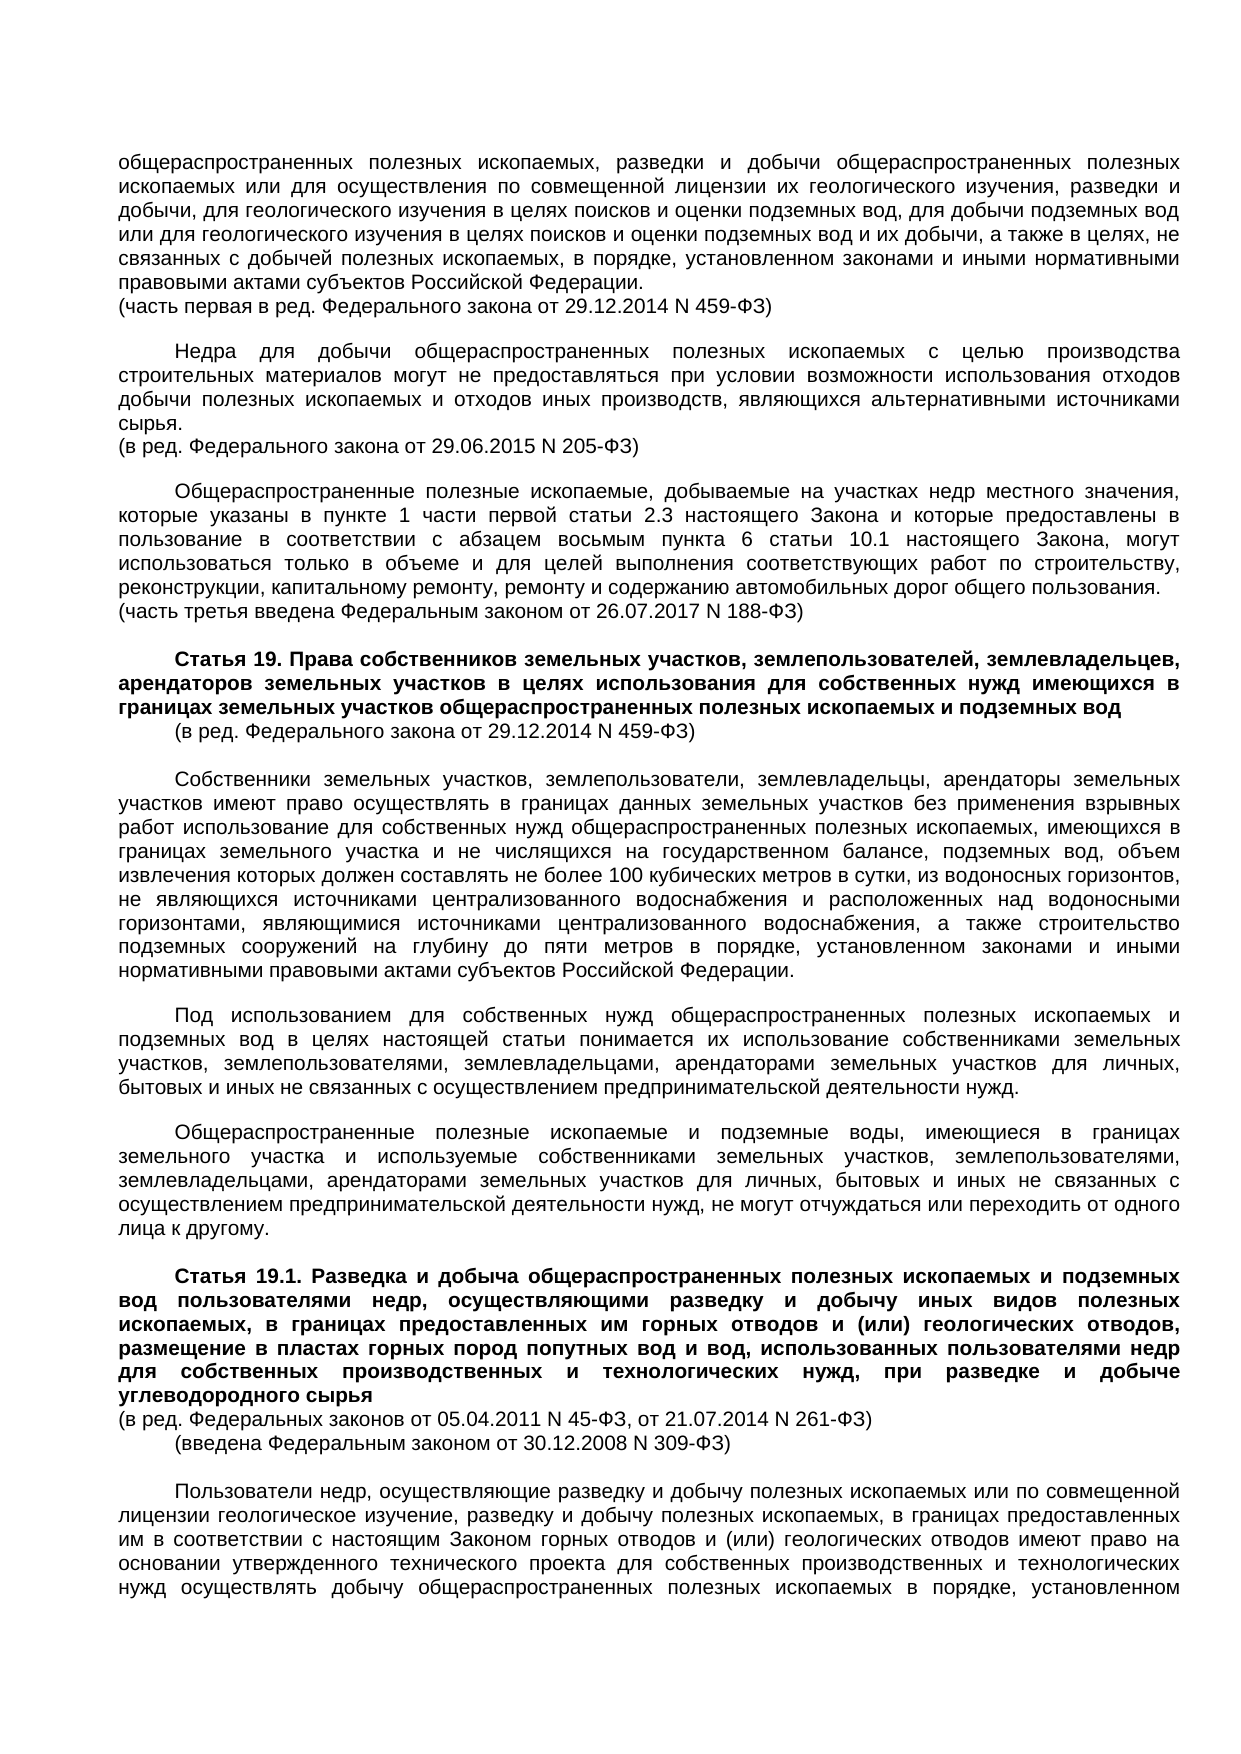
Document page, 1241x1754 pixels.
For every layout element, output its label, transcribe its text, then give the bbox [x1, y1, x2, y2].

text (введена Федеральным законом от 30.12.2008 N 309-ФЗ) [118, 1431, 1181, 1455]
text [118, 150, 1181, 294]
text (часть первая в ред. Федерального закона от 29.12.2014 N 459-ФЗ) [118, 294, 1181, 318]
text Собственники земельных участков, землепользователи, землевладельцы, арендаторы земельных участков имеют право осуществлять в границах данных земельных участков без применения взрывных работ использование для собственных нужд общераспространенных полезных ископаемых, имеющихся в границах земельного участка и не числящихся на государственном балансе, подземных вод, объем извлечения которых должен составлять не более 100 кубических метров в сутки, из водоносных горизонтов, не являющихся источниками централизованного водоснабжения и расположенных над водоносными горизонтами, являющимися источниками централизованного водоснабжения, а также строительство подземных сооружений на глубину до пяти метров в порядке, установленном законами и иными нормативными правовыми актами субъектов Российской Федерации. [118, 767, 1181, 982]
text Недра для добычи общераспространенных полезных ископаемых с целью производства строительных материалов могут не предоставляться при условии возможности использования отходов добычи полезных ископаемых и отходов иных производств, являющихся альтернативными источниками сырья. [118, 338, 1181, 434]
text (часть третья введена Федеральным законом от 26.07.2017 N 188-ФЗ) [118, 599, 1181, 623]
text Под использованием для собственных нужд общераспространенных полезных ископаемых и подземных вод в целях настоящей статьи понимается их использование собственниками земельных участков, землепользователями, землевладельцами, арендаторами земельных участков для личных, бытовых и иных не связанных с осуществлением предпринимательской деятельности нужд. [118, 1003, 1181, 1099]
title Статья 19. Права собственников земельных участков, землепользователей, землевладельцев, арендаторов земельных участков в целях использования для собственных нужд имеющихся в границах земельных участков общераспространенных полезных ископаемых и подземных вод [118, 647, 1181, 719]
text (в ред. Федерального закона от 29.06.2015 N 205-ФЗ) [118, 434, 1181, 458]
text (в ред. Федерального закона от 29.12.2014 N 459-ФЗ) [118, 719, 1181, 743]
title Статья 19.1. Разведка и добыча общераспространенных полезных ископаемых и подземных вод пользователями недр, осуществляющими разведку и добычу иных видов полезных ископаемых, в границах предоставленных им горных отводов и (или) геологических отводов, размещение в пластах горных пород попутных вод и вод, использованных пользователями недр для собственных производственных и технологических нужд, при разведке и добыче углеводородного сырья [118, 1263, 1181, 1407]
text (в ред. Федеральных законов от 05.04.2011 N 45-ФЗ, от 21.07.2014 N 261-ФЗ) [118, 1407, 1181, 1431]
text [118, 1479, 1181, 1599]
text Общераспространенные полезные ископаемые и подземные воды, имеющиеся в границах земельного участка и используемые собственниками земельных участков, землепользователями, землевладельцами, арендаторами земельных участков для личных, бытовых и иных не связанных с осуществлением предпринимательской деятельности нужд, не могут отчуждаться или переходить от одного лица к другому. [118, 1120, 1181, 1239]
text Общераспространенные полезные ископаемые, добываемые на участках недр местного значения, которые указаны в пункте 1 части первой статьи 2.3 настоящего Закона и которые предоставлены в пользование в соответствии с абзацем восьмым пункта 6 статьи 10.1 настоящего Закона, могут использоваться только в объеме и для целей выполнения соответствующих работ по строительству, реконструкции, капитальному ремонту, ремонту и содержанию автомобильных дорог общего пользования. [118, 479, 1181, 599]
